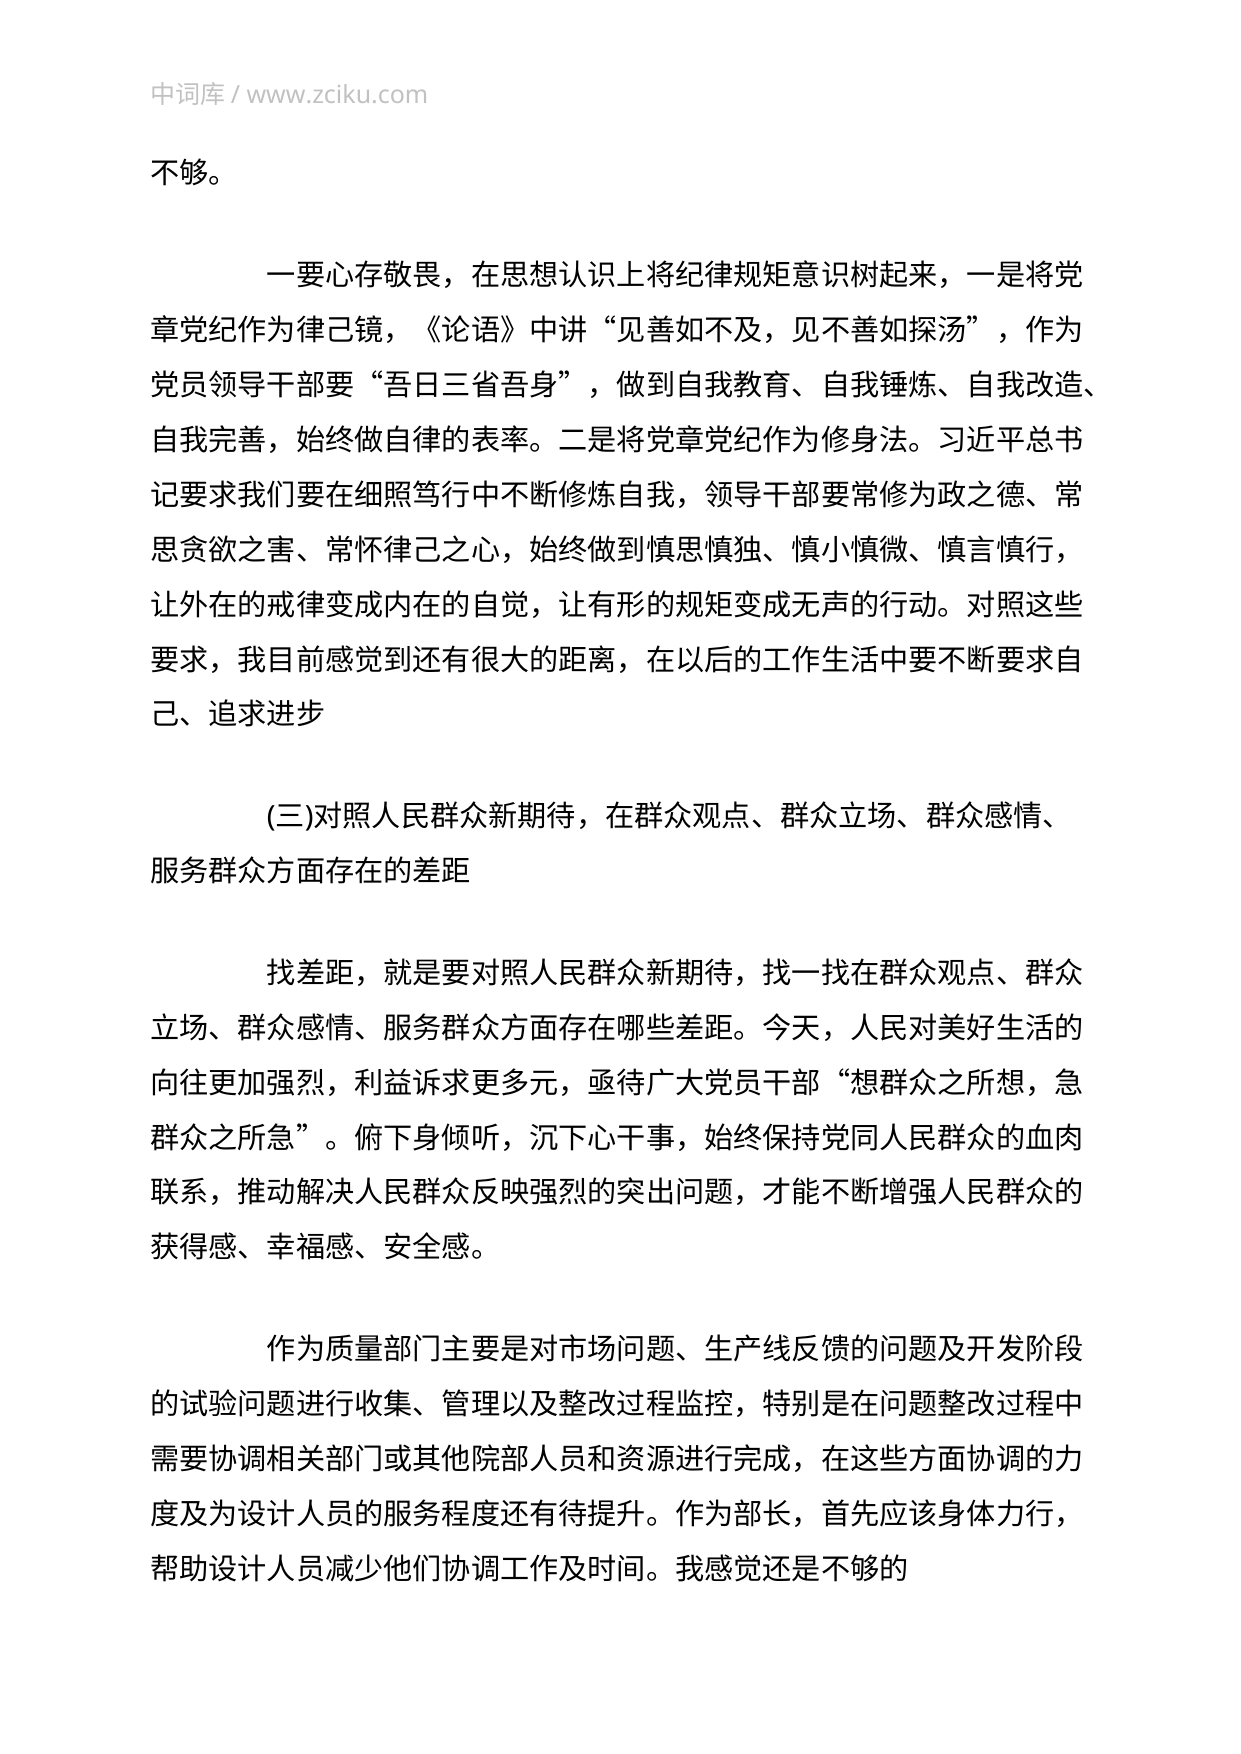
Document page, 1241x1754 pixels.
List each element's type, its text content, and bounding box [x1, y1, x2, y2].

text (三)对照人民群众新期待，在群众观点、群众立场、群众感情、服务群众方面存在的差距 [150, 793, 1090, 890]
text 作为质量部门主要是对市场问题、生产线反馈的问题及开发阶段的试验问题进行收集、管理以及整改过程监控，特别是在问题整改过程中需要协调相关部门或其他院部人员和资源进行完成，在这些方面协调的力度及为设计人员的服务程度还有待提升。作为部长，首先应该身体力行，帮助设计人员减少他们协调工作及时间。我感觉还是不够的 [150, 1326, 1090, 1588]
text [150, 150, 1090, 192]
text 一要心存敬畏，在思想认识上将纪律规矩意识树起来，一是将党章党纪作为律己镜，《论语》中讲“见善如不及，见不善如探汤”，作为党员领导干部要“吾日三省吾身”，做到自我教育、自我锤炼、自我改造、自我完善，始终做自律的表率。二是将党章党纪作为修身法。习近平总书记要求我们要在细照笃行中不断修炼自我，领导干部要常修为政之德、常思贪欲之害、常怀律己之心，始终做到慎思慎独、慎小慎微、慎言慎行，让外在的戒律变成内在的自觉，让有形的规矩变成无声的行动。对照这些要求，我目前感觉到还有很大的距离，在以后的工作生活中要不断要求自己、追求进步 [150, 252, 1090, 733]
text 找差距，就是要对照人民群众新期待，找一找在群众观点、群众立场、群众感情、服务群众方面存在哪些差距。今天，人民对美好生活的向往更加强烈，利益诉求更多元，亟待广大党员干部“想群众之所想，急群众之所急”。俯下身倾听，沉下心干事，始终保持党同人民群众的血肉联系，推动解决人民群众反映强烈的突出问题，才能不断增强人民群众的获得感、幸福感、安全感。 [150, 949, 1090, 1266]
